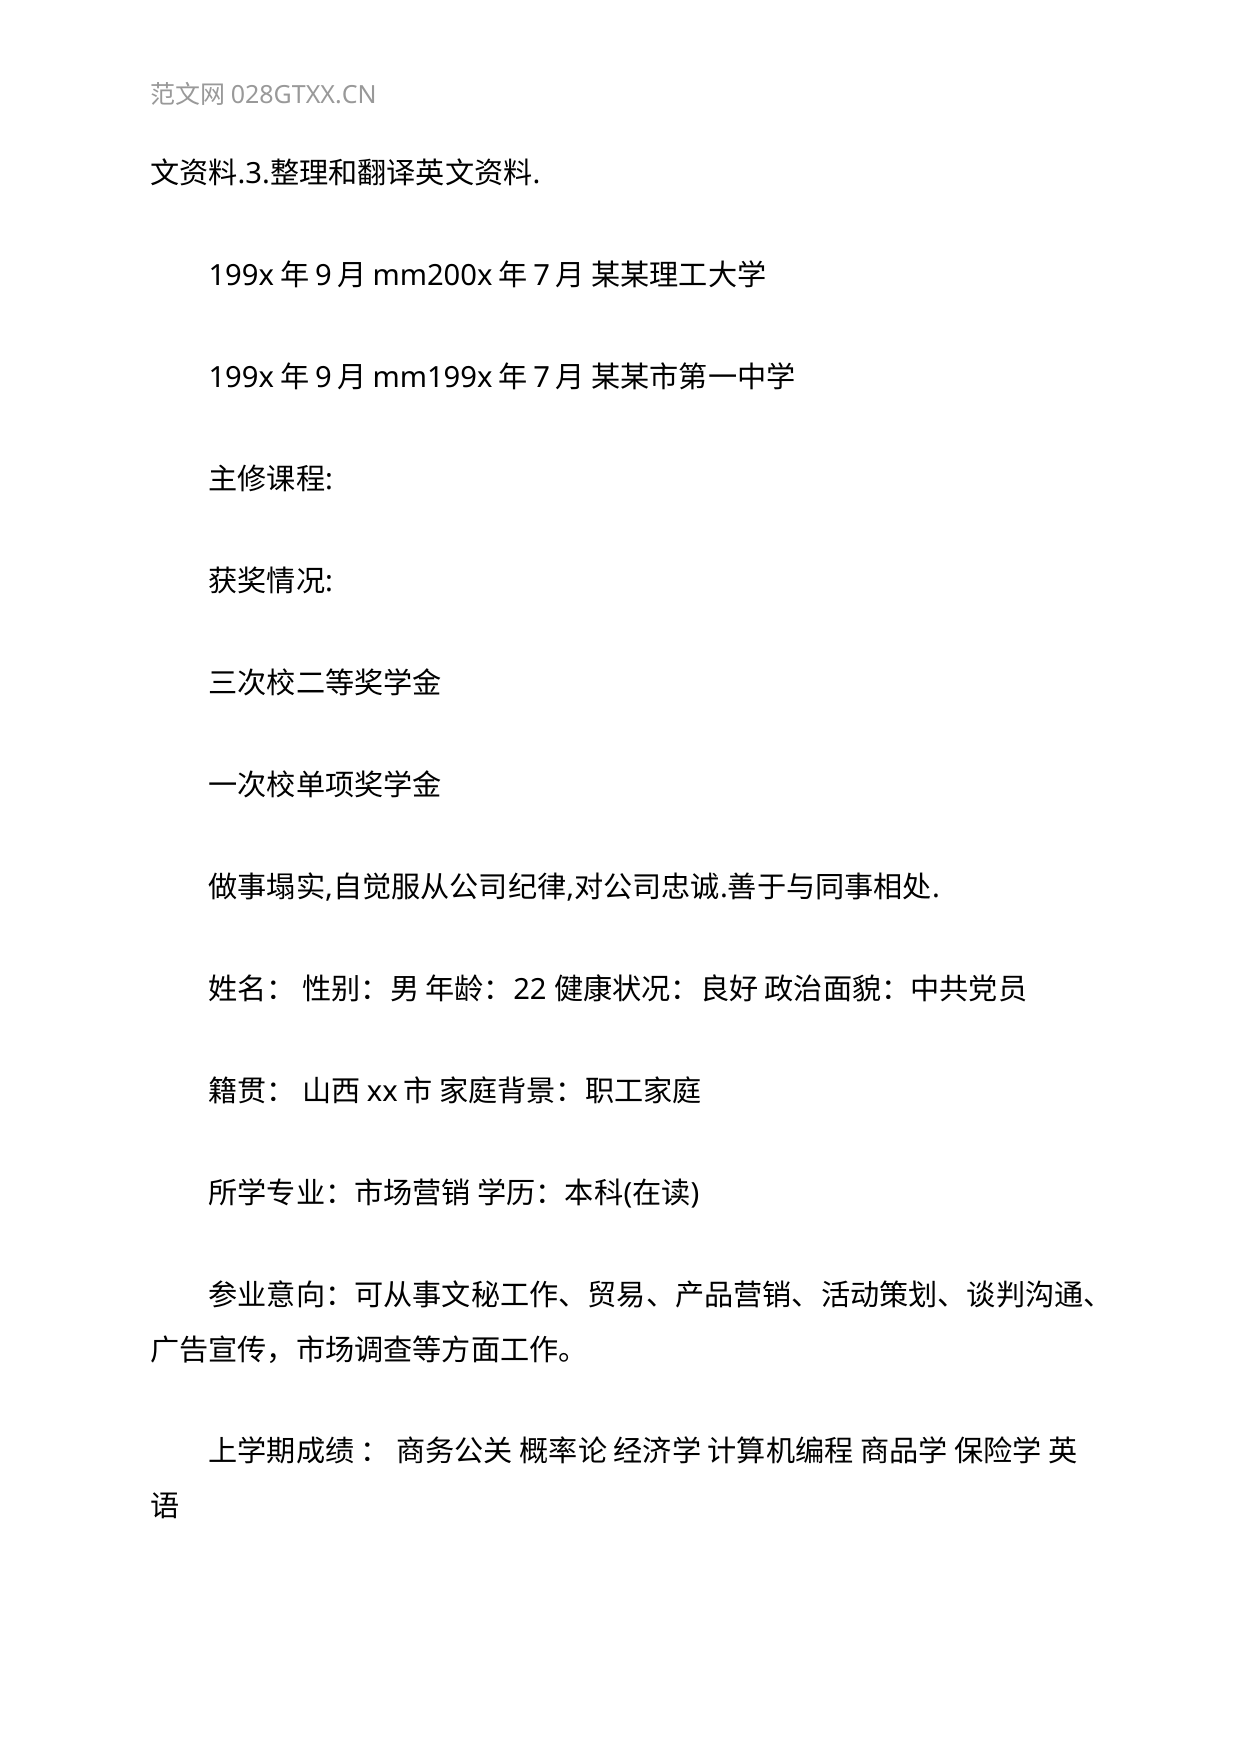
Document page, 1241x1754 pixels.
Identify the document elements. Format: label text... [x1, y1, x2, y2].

text 籍贯： 山西xx市 家庭背景：职工家庭 [150, 1067, 1090, 1110]
text 199x年9月mm199x年7月 某某市第一中学 [150, 354, 1090, 396]
text 获奖情况: [150, 558, 1090, 600]
text 姓名： 性别：男 年龄：22 健康状况：良好 政治面貌：中共党员 [150, 965, 1090, 1008]
text 做事塌实,自觉服从公司纪律,对公司忠诚.善于与同事相处. [150, 863, 1090, 906]
text 199x年9月mm200x年7月 某某理工大学 [150, 252, 1090, 294]
text 所学专业：市场营销 学历：本科(在读) [150, 1169, 1090, 1212]
text 上学期成绩 ： 商务公关 概率论 经济学 计算机编程 商品学 保险学 英语 [150, 1428, 1090, 1525]
text 参业意向：可从事文秘工作、贸易、产品营销、活动策划、谈判沟通、广告宣传，市场调查等方面工作。 [150, 1271, 1090, 1368]
text 一次校单项奖学金 [150, 762, 1090, 804]
text 三次校二等奖学金 [150, 660, 1090, 702]
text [150, 150, 1090, 192]
text 主修课程: [150, 456, 1090, 498]
